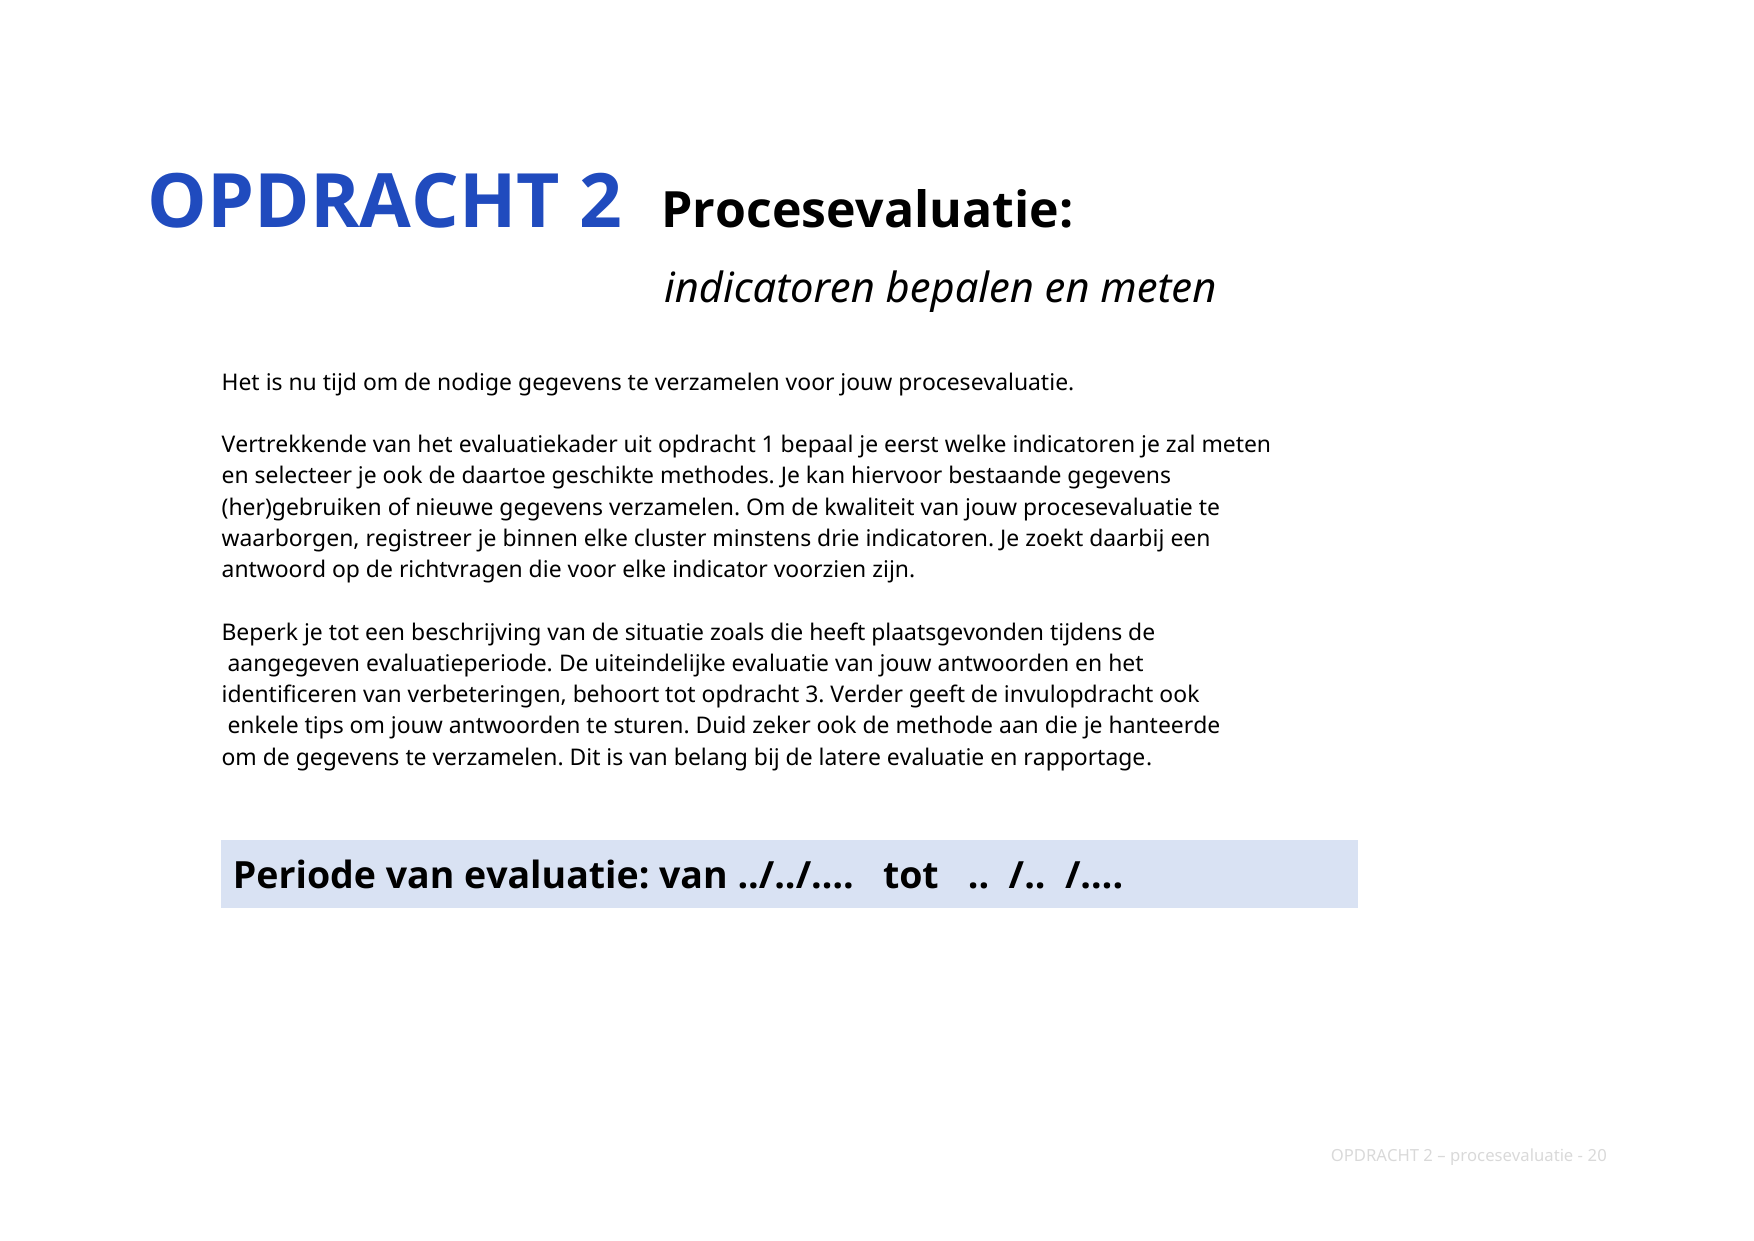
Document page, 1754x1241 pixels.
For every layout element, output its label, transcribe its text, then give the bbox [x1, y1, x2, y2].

text Vertrekkende van het evaluatiekader uit opdracht 1 bepaal je eerst welke indicatoren je zal meten [221, 428, 1606, 459]
text Beperk je tot een beschrijving van de situatie zoals die heeft plaatsgevonden tijdens de [221, 616, 1606, 647]
text om de gegevens te verzamelen. Dit is van belang bij de latere evaluatie en rapportage. [221, 741, 1606, 772]
subtitle OPDRACHT 2 Procesevaluatie: [148, 148, 1606, 250]
text enkele tips om jouw antwoorden te sturen. Duid zeker ook de methode aan die je hanteerde [221, 709, 1606, 741]
text Het is nu tijd om de nodige gegevens te verzamelen voor jouw procesevaluatie. [221, 366, 1606, 397]
text identificeren van verbeteringen, behoort tot opdracht 3. Verder geeft de invulopdracht ook [221, 678, 1606, 709]
text waarborgen, registreer je binnen elke cluster minstens drie indicatoren. Je zoekt daarbij een [221, 522, 1606, 553]
text indicatoren bepalen en meten [590, 258, 1606, 315]
text (her)gebruiken of nieuwe gegevens verzamelen. Om de kwaliteit van jouw procesevaluatie te [221, 491, 1606, 522]
table_header Periode van evaluatie: van ../../…. tot .. /.. /…. [221, 840, 1358, 908]
text antwoord op de richtvragen die voor elke indicator voorzien zijn. [221, 553, 1606, 584]
text en selecteer je ook de daartoe geschikte methodes. Je kan hiervoor bestaande gegevens [221, 459, 1606, 491]
text aangegeven evaluatieperiode. De uiteindelijke evaluatie van jouw antwoorden en het [221, 647, 1606, 678]
